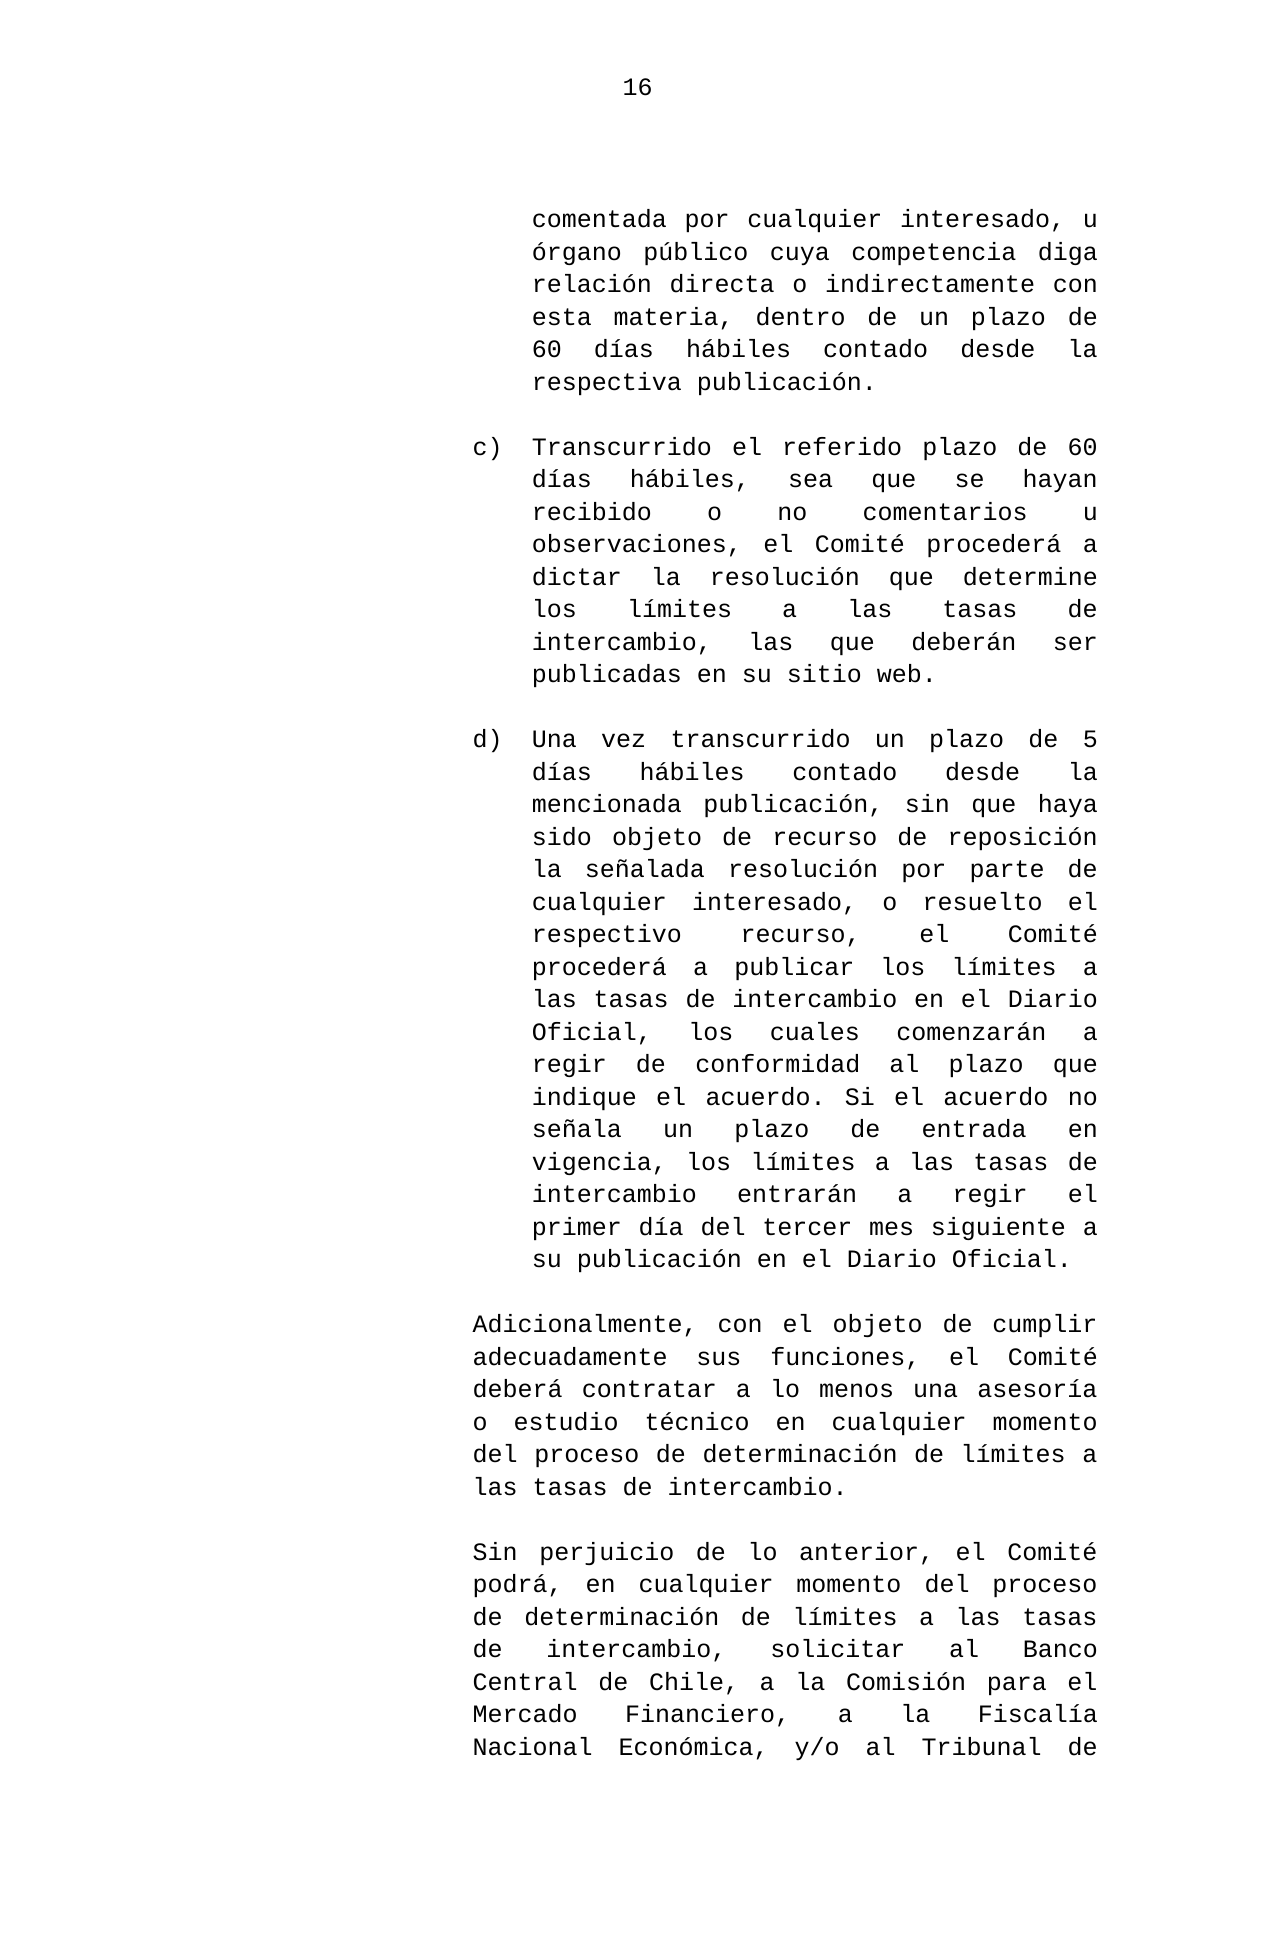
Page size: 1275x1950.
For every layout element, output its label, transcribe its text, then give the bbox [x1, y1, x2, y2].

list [472, 207, 1098, 398]
list Una vez transcurrido un plazo de 5 días hábiles contado desde la mencionada publicación, sin que haya sido objeto de recurso de reposición la señalada resolución por parte de cualquier interesado, o resuelto el respectivo recurso, el Comité procederá a publicar los límites a las tasas de intercambio en el Diario Oficial, los cuales comenzarán a regir de conformidad al plazo que indique el acuerdo. Si el acuerdo no señala un plazo de entrada en vigencia, los límites a las tasas de intercambio entrarán a regir el primer día del tercer mes siguiente a su publicación en el Diario Oficial. [472, 727, 1098, 1275]
list Transcurrido el referido plazo de 60 días hábiles, sea que se hayan recibido o no comentarios u observaciones, el Comité procederá a dictar la resolución que determine los límites a las tasas de intercambio, las que deberán ser publicadas en su sitio web. [472, 434, 1098, 690]
text Adicionalmente, con el objeto de cumplir adecuadamente sus funciones, el Comité deberá contratar a lo menos una asesoría o estudio técnico en cualquier momento del proceso de determinación de límites a las tasas de intercambio. [472, 1312, 1098, 1503]
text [472, 1539, 1098, 1763]
